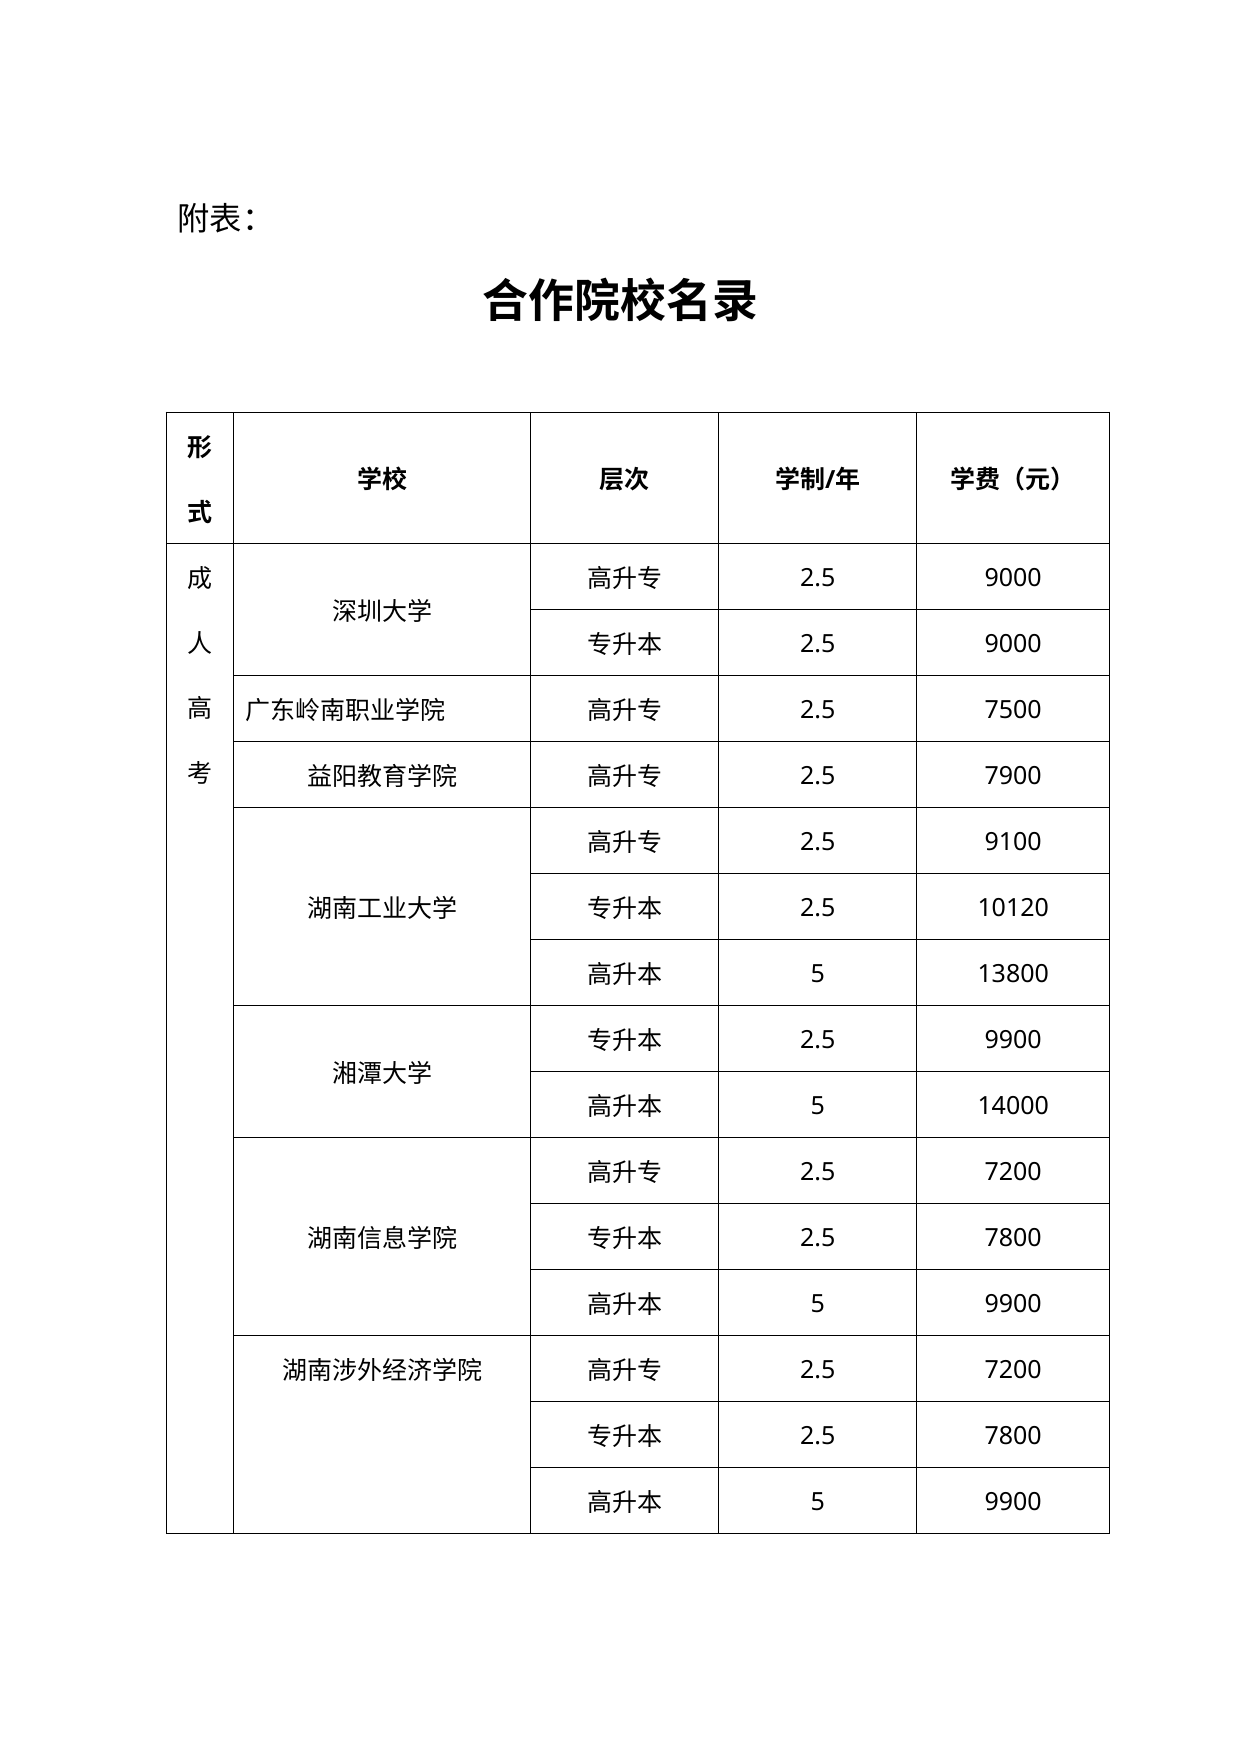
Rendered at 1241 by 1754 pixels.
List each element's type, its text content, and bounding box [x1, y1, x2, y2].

table_cell 益阳教育学院 [234, 742, 530, 807]
table_cell 高升本 [531, 1468, 718, 1533]
table_cell 13800 [917, 940, 1109, 1005]
table_header 学制/年 [719, 413, 916, 543]
table_header 层次 [531, 413, 718, 543]
table_cell 7800 [917, 1402, 1109, 1467]
table_cell 7800 [917, 1204, 1109, 1269]
table_cell 高升专 [531, 808, 718, 873]
table_cell 2.5 [719, 544, 916, 609]
table_cell 9000 [917, 610, 1109, 675]
table_cell 2.5 [719, 676, 916, 741]
table_cell 广东岭南职业学院 [234, 676, 530, 741]
table_cell 专升本 [531, 1006, 718, 1071]
table_cell 9900 [917, 1468, 1109, 1533]
table_cell 专升本 [531, 874, 718, 939]
text 合作院校名录 [177, 249, 1063, 347]
table_cell 专升本 [531, 1204, 718, 1269]
table_header 学校 [234, 413, 530, 543]
table_cell 2.5 [719, 874, 916, 939]
table_cell 5 [719, 1270, 916, 1335]
table_cell 高升专 [531, 1138, 718, 1203]
table_cell 7500 [917, 676, 1109, 741]
table_cell 2.5 [719, 1006, 916, 1071]
table_cell 湖南涉外经济学院 [234, 1336, 530, 1533]
table_cell 2.5 [719, 1336, 916, 1401]
table_cell 专升本 [531, 610, 718, 675]
table_cell 9900 [917, 1270, 1109, 1335]
table_cell 高升专 [531, 676, 718, 741]
table_cell 高升专 [531, 1336, 718, 1401]
table_cell 9100 [917, 808, 1109, 873]
table_cell 2.5 [719, 1204, 916, 1269]
table_cell 深圳大学 [234, 544, 530, 675]
table_cell 9900 [917, 1006, 1109, 1071]
table_cell 高升本 [531, 940, 718, 1005]
table_cell 7900 [917, 742, 1109, 807]
table_cell 湘潭大学 [234, 1006, 530, 1137]
table_cell 9000 [917, 544, 1109, 609]
table_cell 高升专 [531, 742, 718, 807]
text 附表： [177, 184, 1063, 249]
table_cell 2.5 [719, 1138, 916, 1203]
table_cell 10120 [917, 874, 1109, 939]
table_cell 14000 [917, 1072, 1109, 1137]
table_cell 5 [719, 1072, 916, 1137]
table_cell 高升本 [531, 1072, 718, 1137]
table_cell 5 [719, 940, 916, 1005]
table_cell 专升本 [531, 1402, 718, 1467]
table_cell 2.5 [719, 610, 916, 675]
table_cell 高升专 [531, 544, 718, 609]
table_header 学费（元） [917, 413, 1109, 543]
table_cell 2.5 [719, 1402, 916, 1467]
table_cell 5 [719, 1468, 916, 1533]
table_cell 高升本 [531, 1270, 718, 1335]
table_cell 成人高考 [167, 544, 233, 1533]
table_cell 湖南工业大学 [234, 808, 530, 1005]
table_cell 湖南信息学院 [234, 1138, 530, 1335]
table_cell 2.5 [719, 742, 916, 807]
table_cell 7200 [917, 1138, 1109, 1203]
table_header 形式 [167, 413, 233, 543]
table_cell 2.5 [719, 808, 916, 873]
table_cell 7200 [917, 1336, 1109, 1401]
